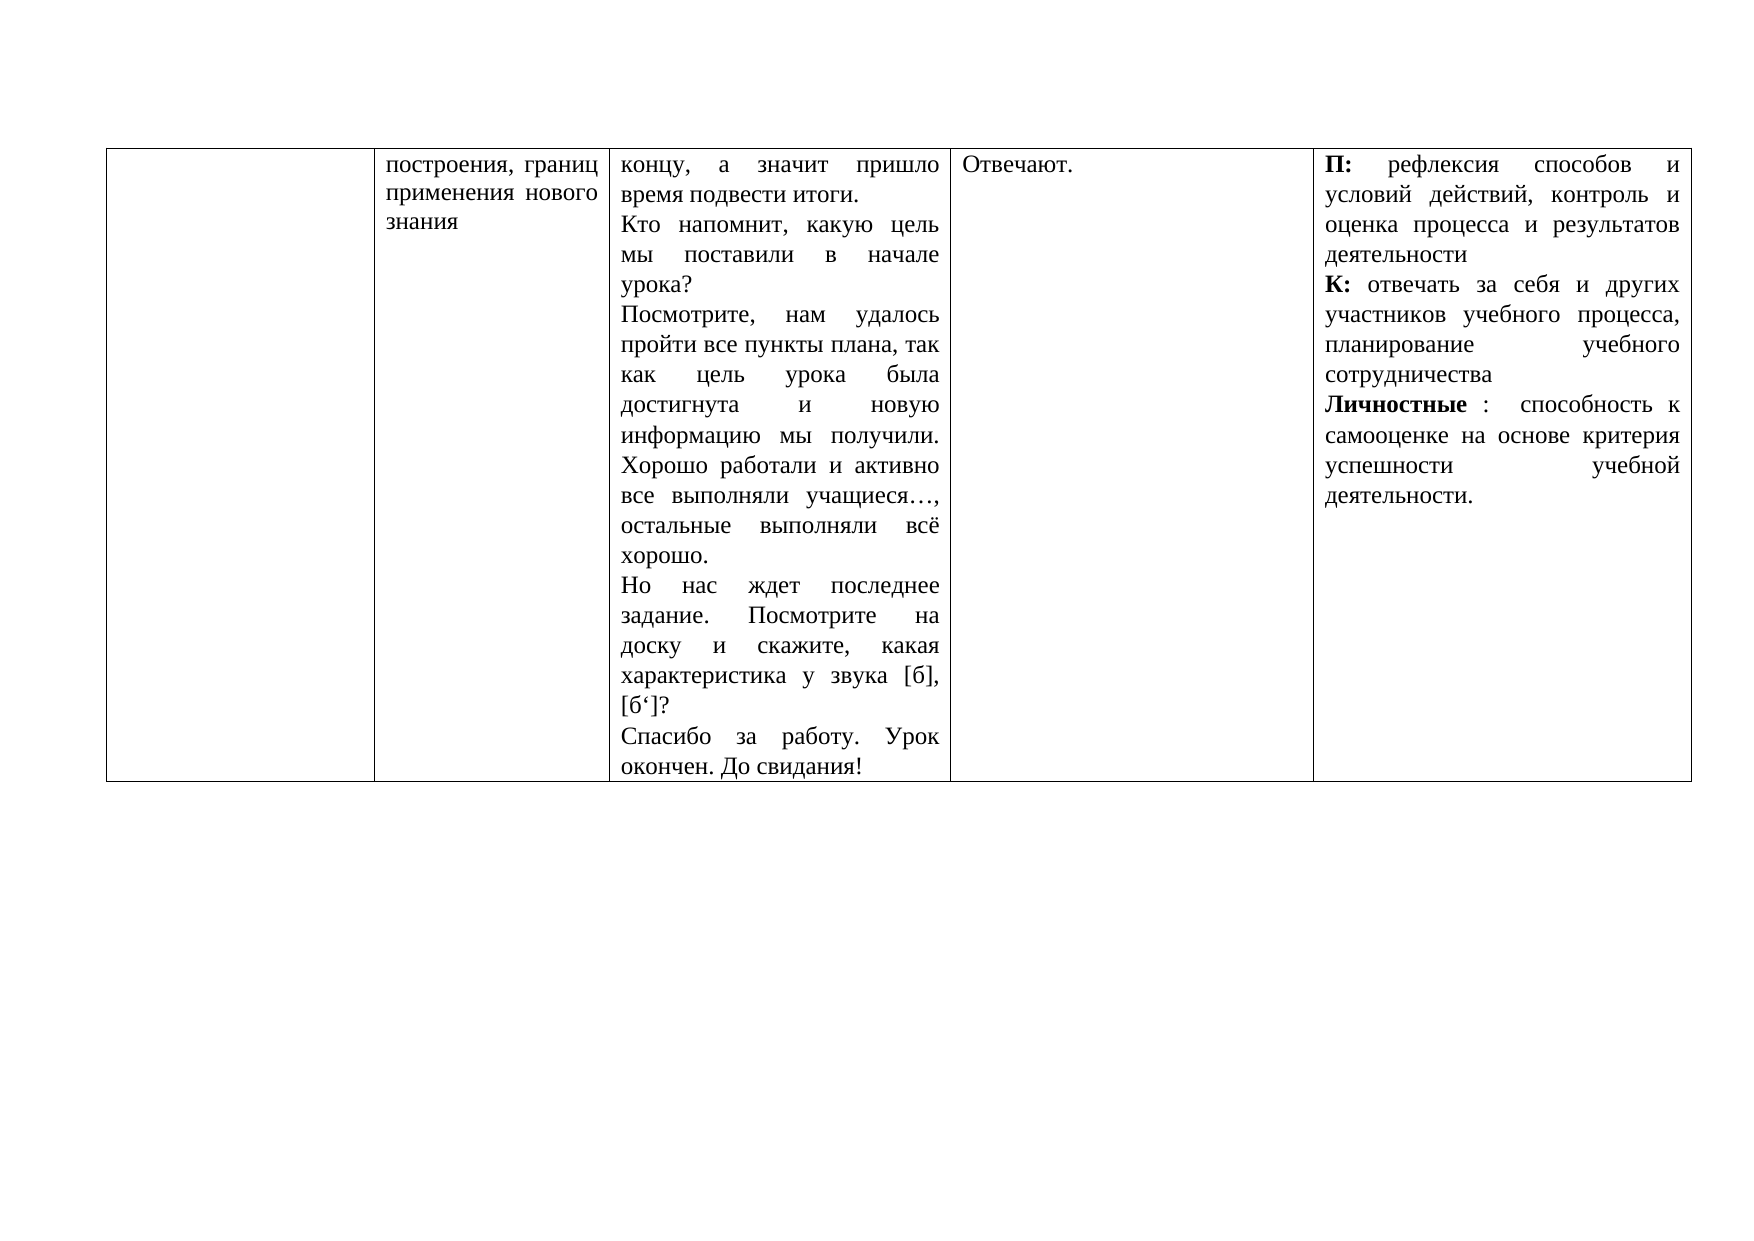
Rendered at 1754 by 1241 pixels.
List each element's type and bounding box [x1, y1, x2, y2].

table_cell [107, 149, 374, 781]
table_cell [951, 149, 1313, 781]
table_cell [1314, 149, 1691, 781]
table_cell [375, 149, 609, 781]
table_cell [610, 149, 950, 781]
